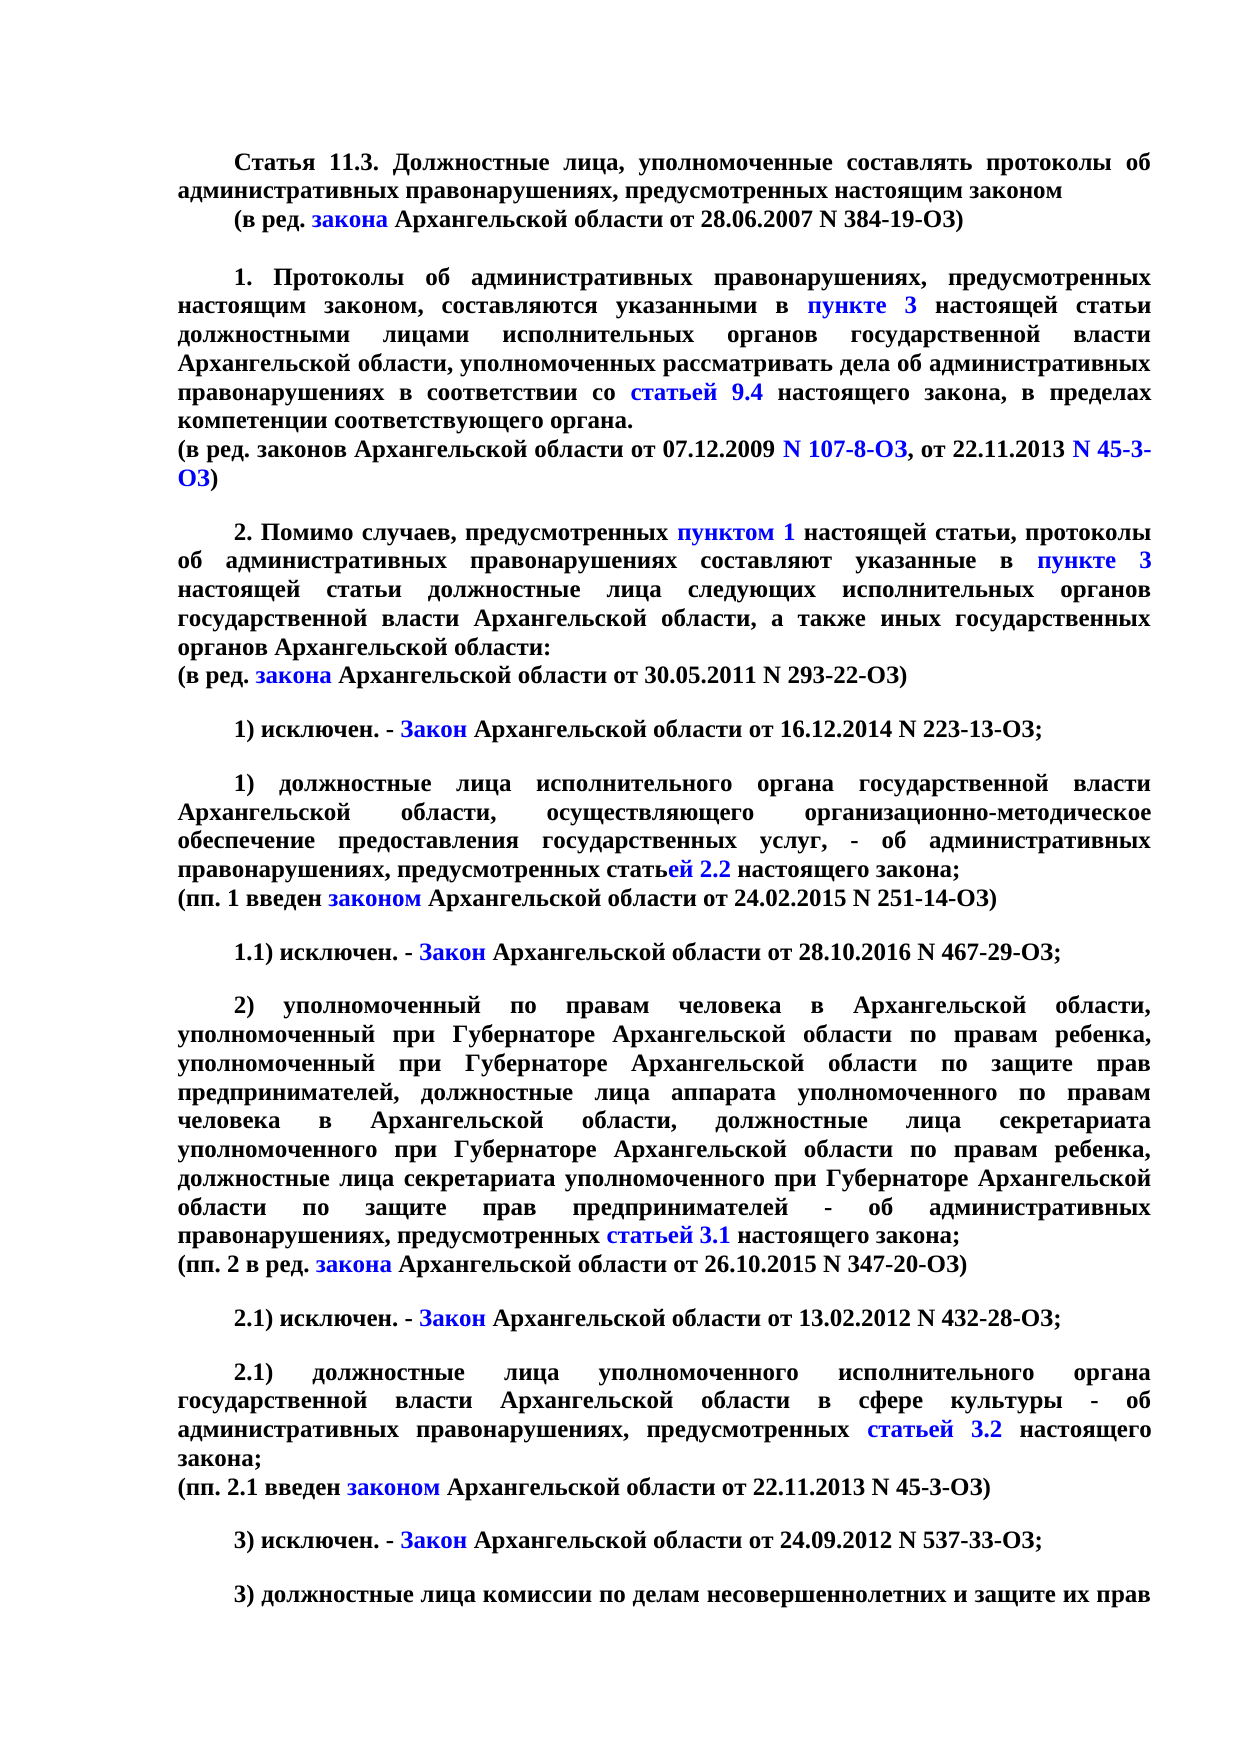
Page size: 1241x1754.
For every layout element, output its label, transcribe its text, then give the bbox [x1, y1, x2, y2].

text (в ред. закона Архангельской области от 28.06.2007 N 384-19-ОЗ) [177, 204, 1152, 233]
text 2.1) должностные лица уполномоченного исполнительного органа государственной власти Архангельской области в сфере культуры - об административных правонарушениях, предусмотренных статьей 3.2 настоящего закона; [177, 1357, 1152, 1472]
text Статья 11.3. Должностные лица, уполномоченные составлять протоколы об административных правонарушениях, предусмотренных настоящим законом [177, 147, 1152, 204]
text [177, 1579, 1152, 1608]
text 2.1) исключен. - Закон Архангельской области от 13.02.2012 N 432-28-ОЗ; [177, 1303, 1152, 1332]
text (пп. 1 введен законом Архангельской области от 24.02.2015 N 251-14-ОЗ) [177, 883, 1152, 912]
text 1.1) исключен. - Закон Архангельской области от 28.10.2016 N 467-29-ОЗ; [177, 937, 1152, 966]
text 2. Помимо случаев, предусмотренных пунктом 1 настоящей статьи, протоколы об административных правонарушениях составляют указанные в пункте 3 настоящей статьи должностные лица следующих исполнительных органов государственной власти Архангельской области, а также иных государственных органов Архангельской области: [177, 517, 1152, 661]
text 2) уполномоченный по правам человека в Архангельской области, уполномоченный при Губернаторе Архангельской области по правам ребенка, уполномоченный при Губернаторе Архангельской области по защите прав предпринимателей, должностные лица аппарата уполномоченного по правам человека в Архангельской области, должностные лица секретариата уполномоченного при Губернаторе Архангельской области по правам ребенка, должностные лица секретариата уполномоченного при Губернаторе Архангельской области по защите прав предпринимателей - об административных правонарушениях, предусмотренных статьей 3.1 настоящего закона; [177, 991, 1152, 1249]
text 1. Протоколы об административных правонарушениях, предусмотренных настоящим законом, составляются указанными в пункте 3 настоящей статьи должностными лицами исполнительных органов государственной власти Архангельской области, уполномоченных рассматривать дела об административных правонарушениях в соответствии со статьей 9.4 настоящего закона, в пределах компетенции соответствующего органа. [177, 262, 1152, 434]
text (в ред. законов Архангельской области от 07.12.2009 N 107-8-ОЗ, от 22.11.2013 N 45-3-ОЗ) [177, 434, 1152, 492]
text 3) исключен. - Закон Архангельской области от 24.09.2012 N 537-33-ОЗ; [177, 1526, 1152, 1554]
text (пп. 2.1 введен законом Архангельской области от 22.11.2013 N 45-3-ОЗ) [177, 1472, 1152, 1501]
text 1) должностные лица исполнительного органа государственной власти Архангельской области, осуществляющего организационно-методическое обеспечение предоставления государственных услуг, - об административных правонарушениях, предусмотренных статьей 2.2 настоящего закона; [177, 768, 1152, 883]
text (пп. 2 в ред. закона Архангельской области от 26.10.2015 N 347-20-ОЗ) [177, 1249, 1152, 1278]
text (в ред. закона Архангельской области от 30.05.2011 N 293-22-ОЗ) [177, 661, 1152, 689]
text 1) исключен. - Закон Архангельской области от 16.12.2014 N 223-13-ОЗ; [177, 714, 1152, 743]
